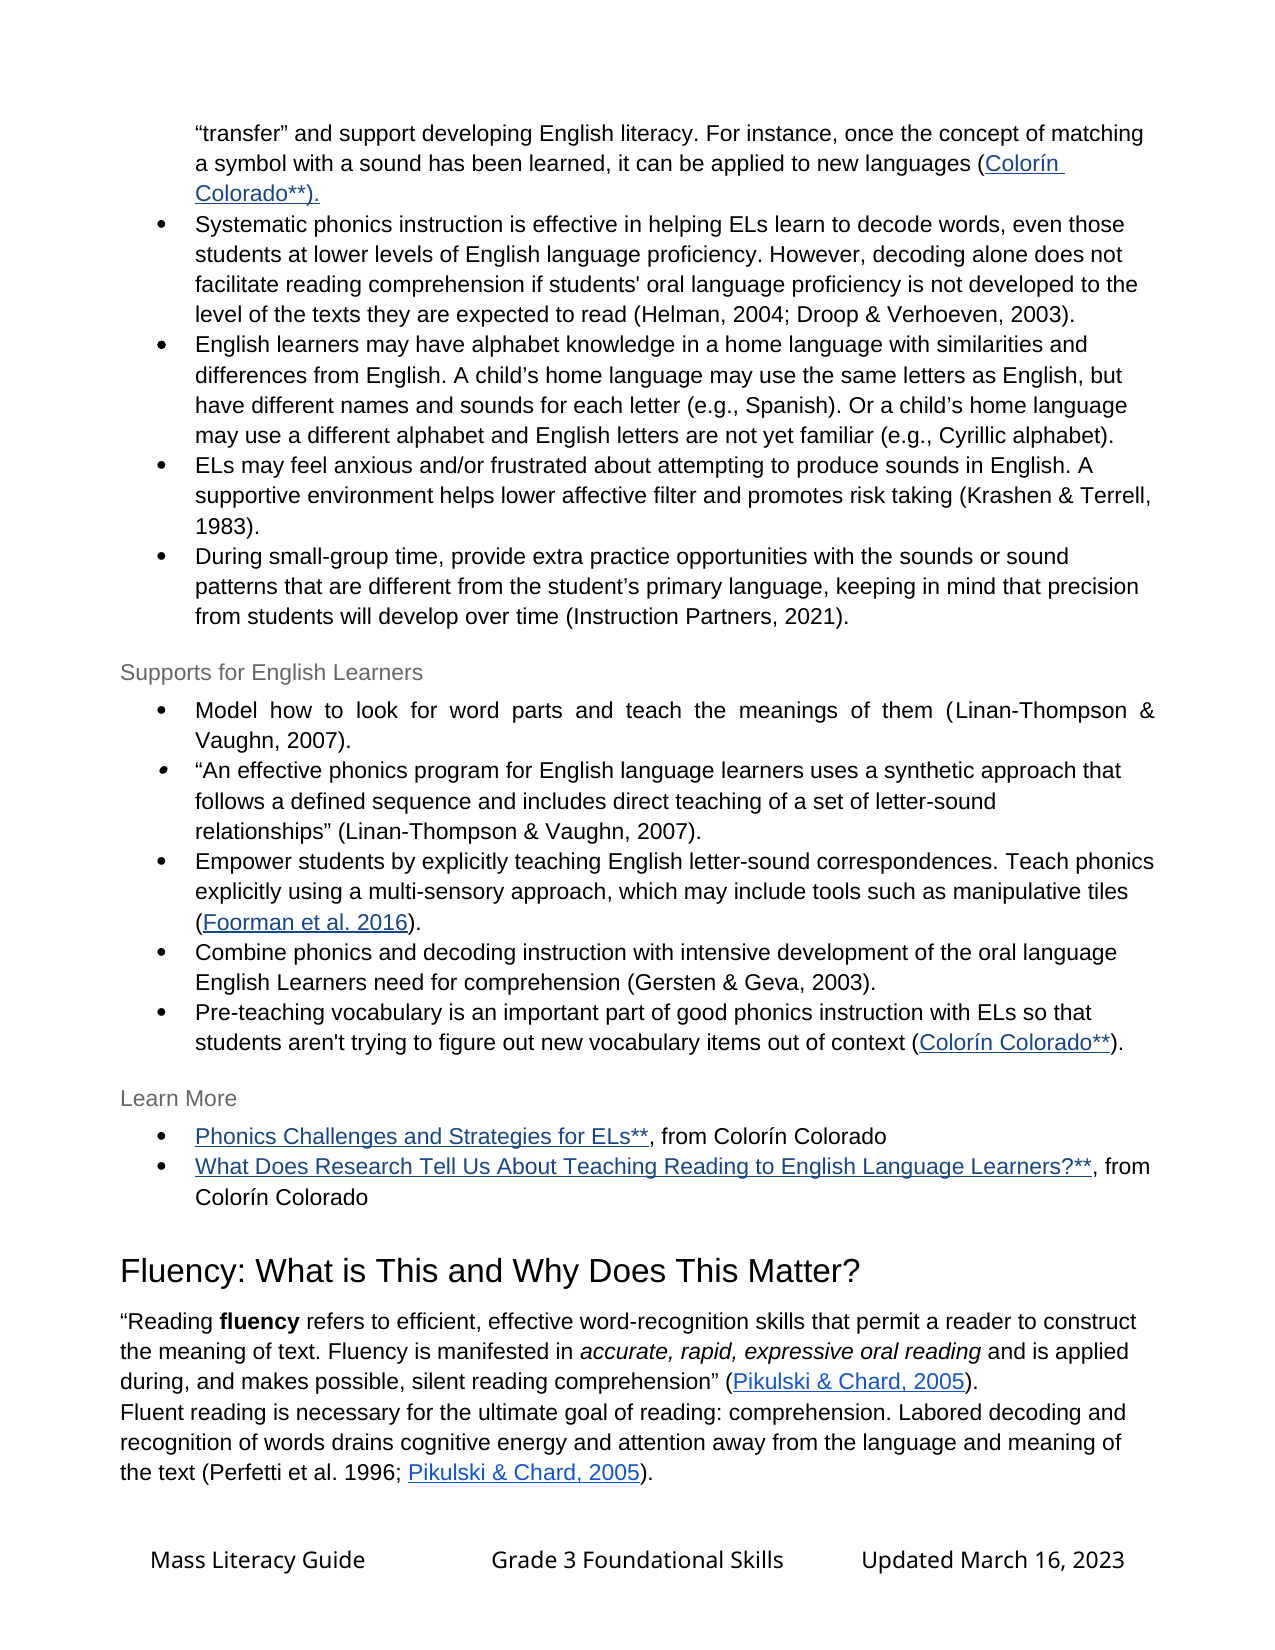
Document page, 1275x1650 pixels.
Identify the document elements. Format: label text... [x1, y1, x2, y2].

list Empower students by explicitly teaching English letter-sound correspondences. Teach phonics explicitly using a multi-sensory approach, which may include tools such as manipulative tiles (Foorman et al. 2016). [157, 848, 1155, 935]
list During small-group time, provide extra practice opportunities with the sounds or sound patterns that are different from the student’s primary language, keeping in mind that precision from students will develop over time (Instruction Partners, 2021). [157, 543, 1155, 630]
list What Does Research Tell Us About Teaching Reading to English Language Learners?**, from Colorín Colorado [157, 1153, 1155, 1210]
list Model how to look for word parts and teach the meanings of them (Linan-Thompson & Vaughn, 2007). [157, 697, 1155, 754]
text Fluent reading is necessary for the ultimate goal of reading: comprehension. Labored decoding and recognition of words drains cognitive energy and attention away from the language and meaning of the text (Perfetti et al. 1996; Pikulski & Chard, 2005). [120, 1398, 1155, 1485]
text “Reading fluency refers to efficient, effective word-recognition skills that permit a reader to construct the meaning of text. Fluency is manifested in accurate, rapid, expressive oral reading and is applied during, and makes possible, silent reading comprehension” (Pikulski & Chard, 2005). [120, 1308, 1155, 1395]
subtitle Learn More [120, 1084, 1155, 1111]
subtitle Supports for English Learners [120, 658, 1155, 685]
list Pre-teaching vocabulary is an important part of good phonics instruction with ELs so that students aren't trying to figure out new vocabulary items out of context (Colorín Colorado**). [157, 999, 1155, 1056]
list ELs may feel anxious and/or frustrated about attempting to produce sounds in English. A supportive environment helps lower affective filter and promotes risk taking (Krashen & Terrell, 1983). [157, 452, 1155, 539]
list “An effective phonics program for English language learners uses a synthetic approach that follows a defined sequence and includes direct teaching of a set of letter-sound relationships” (Linan-Thompson & Vaughn, 2007). [157, 757, 1155, 844]
subtitle Fluency: What is This and Why Does This Matter? [120, 1251, 1155, 1290]
list Phonics Challenges and Strategies for ELs**, from Colorín Colorado [157, 1123, 1155, 1149]
list Combine phonics and decoding instruction with intensive development of the oral language English Learners need for comprehension (Gersten & Geva, 2003). [157, 939, 1155, 995]
list English learners may have alphabet knowledge in a home language with similarities and differences from English. A child’s home language may use the same letters as English, but have different names and sounds for each letter (e.g., Spanish). Or a child’s home language may use a different alphabet and English letters are not yet familiar (e.g., Cyrillic alphabet). [157, 331, 1155, 448]
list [157, 120, 1155, 207]
list Systematic phonics instruction is effective in helping ELs learn to decode words, even those students at lower levels of English language proficiency. However, decoding alone does not facilitate reading comprehension if students' oral language proficiency is not developed to the level of the texts they are expected to read (Helman, 2004; Droop & Verhoeven, 2003). [157, 211, 1155, 328]
